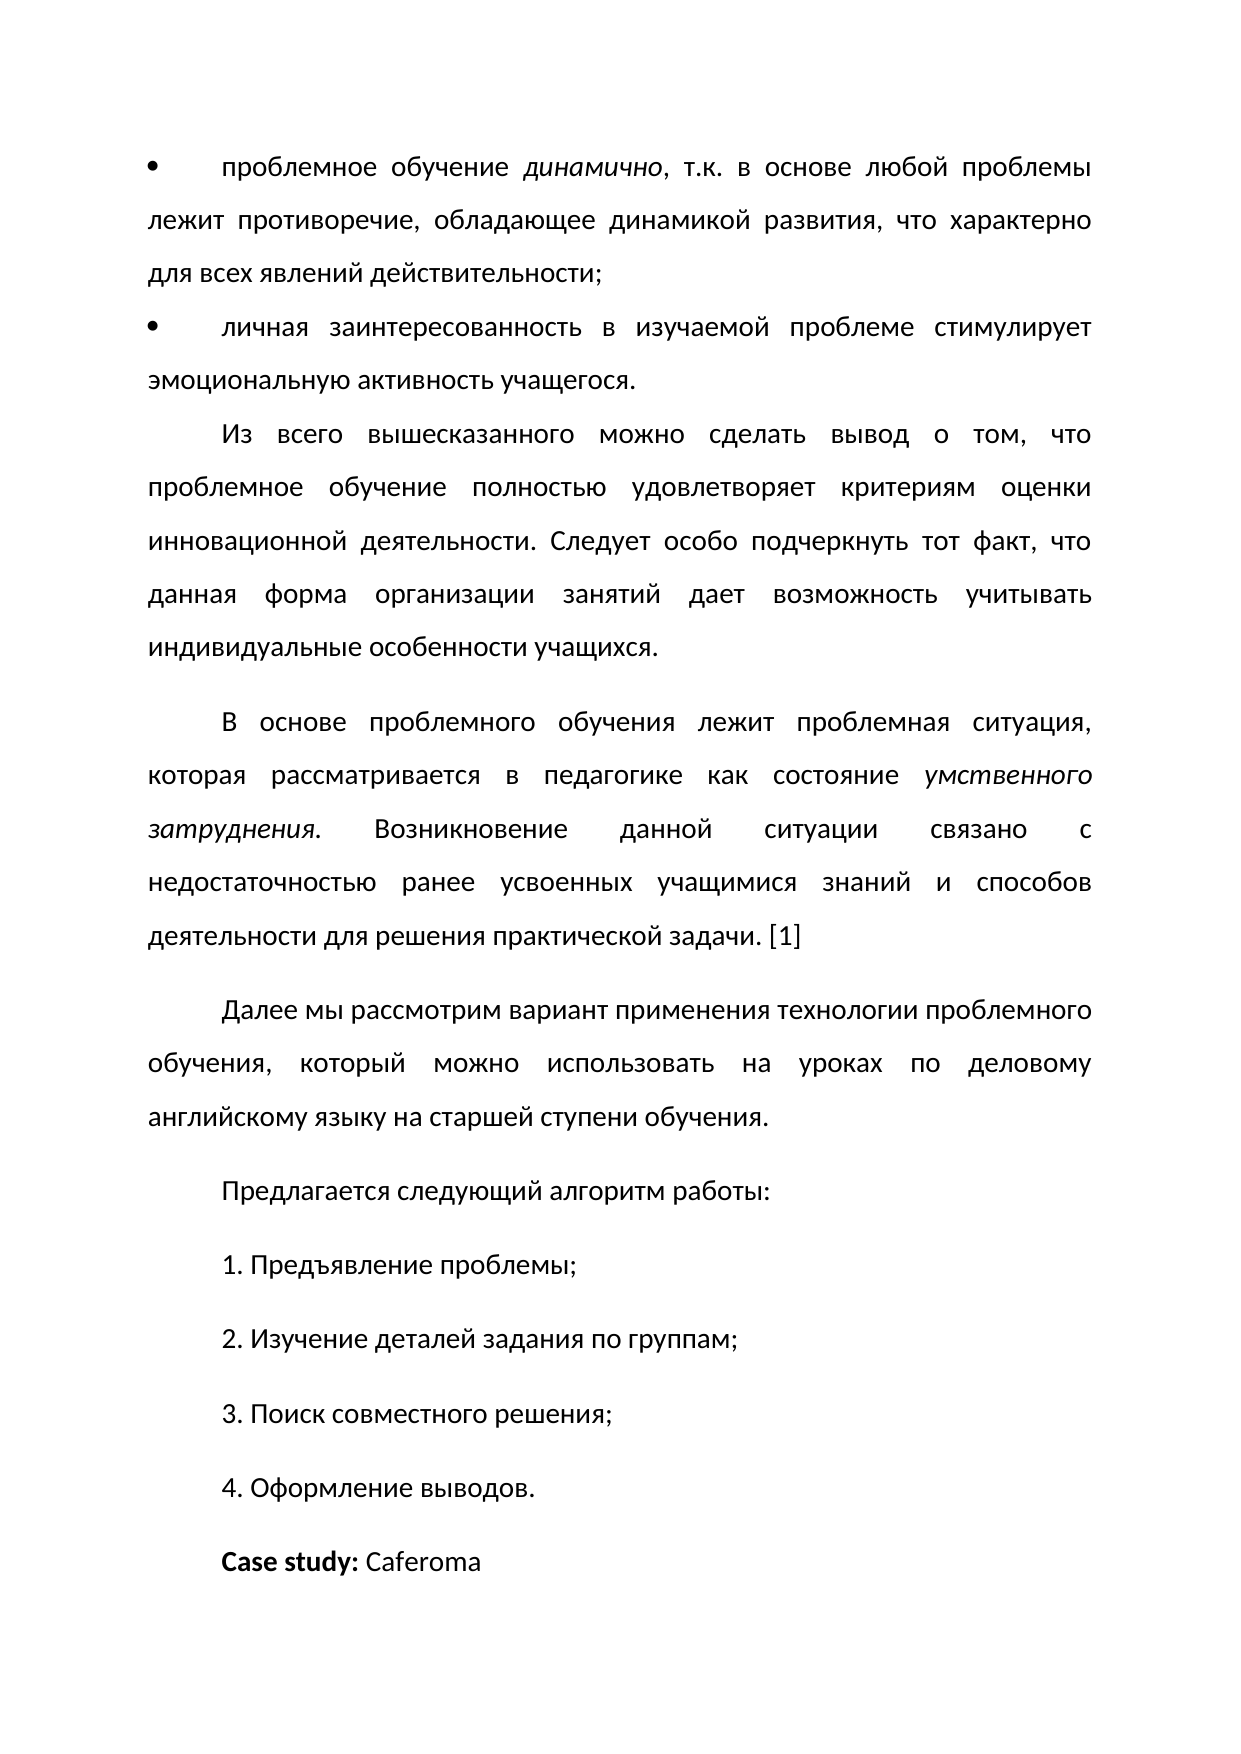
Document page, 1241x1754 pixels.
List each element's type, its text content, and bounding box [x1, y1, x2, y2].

text 1. Предъявление проблемы; [148, 1246, 1093, 1282]
text В основе проблемного обучения лежит проблемная ситуация, которая рассматривается в педагогике как состояние умственного затруднения. Возникновение данной ситуации связано с недостаточностью ранее усвоенных учащимися знаний и способов деятельности для решения практической задачи. [1] [148, 703, 1093, 952]
list проблемное обучение динамично, т.к. в основе любой проблемы лежит противоречие, обладающее динамикой развития, что характерно для всех явлений действительности; [148, 148, 1093, 290]
text Предлагается следующий алгоритм работы: [148, 1172, 1093, 1208]
text 3. Поиск совместного решения; [148, 1395, 1093, 1430]
text 4. Оформление выводов. [148, 1469, 1093, 1505]
list личная заинтересованность в изучаемой проблеме стимулирует эмоциональную активность учащегося. [148, 308, 1093, 397]
text Из всего вышесказанного можно сделать вывод о том, что проблемное обучение полностью удовлетворяет критериям оценки инновационной деятельности. Следует особо подчеркнуть тот факт, что данная форма организации занятий дает возможность учитывать индивидуальные особенности учащихся. [148, 415, 1093, 664]
text Case study: Caferoma [148, 1543, 1093, 1579]
text 2. Изучение деталей задания по группам; [148, 1321, 1093, 1356]
text Далее мы рассмотрим вариант применения технологии проблемного обучения, который можно использовать на уроках по деловому английскому языку на старшей ступени обучения. [148, 991, 1093, 1133]
